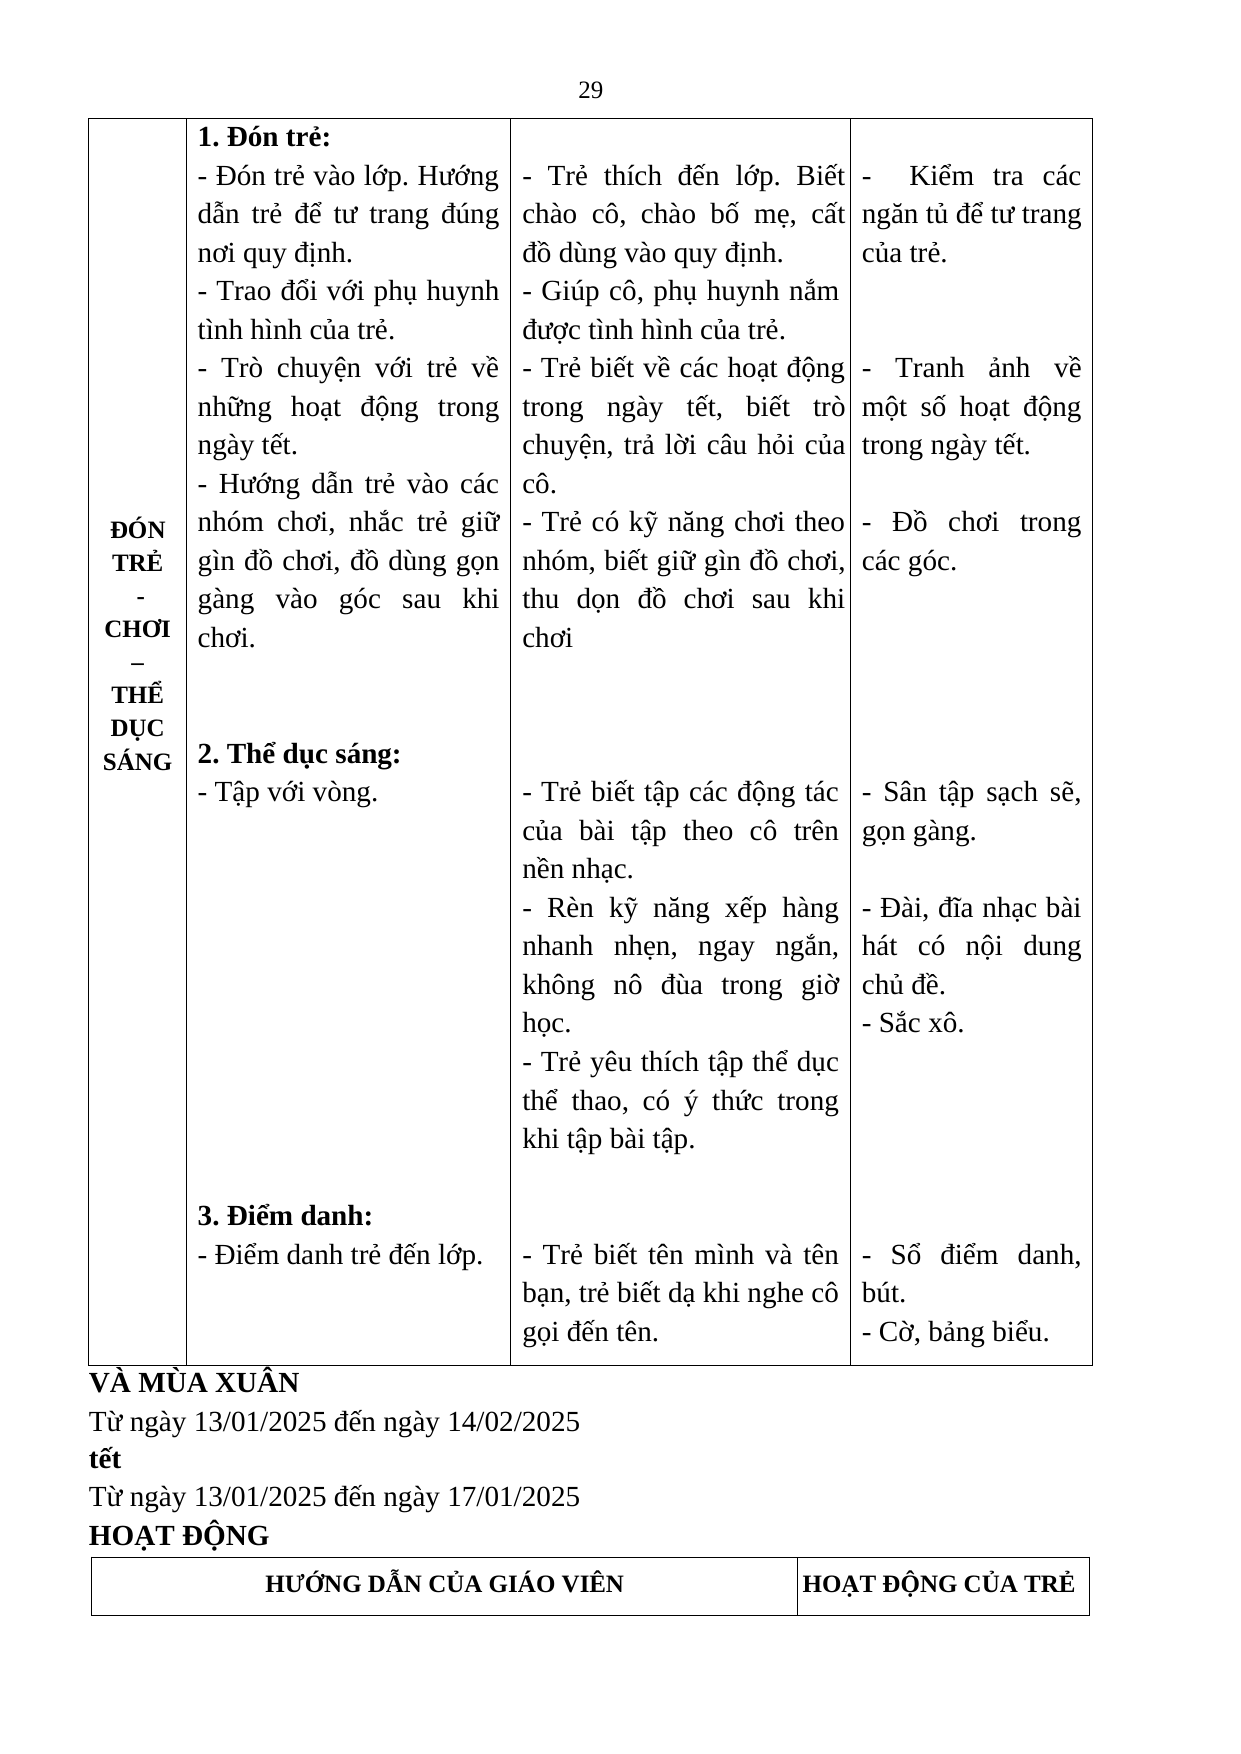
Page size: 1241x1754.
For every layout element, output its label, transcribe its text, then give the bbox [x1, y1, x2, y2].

text HOẠT ĐỘNG [89, 1518, 1092, 1552]
table_header HOẠT ĐỘNG CỦA TRẺ [798, 1558, 1089, 1615]
table_cell - Trẻ thích đến lớp. Biết chào cô, chào bố mẹ, cất đồ dùng vào quy định. - Giúp cô, phụ huynh nắm được tình hình của trẻ. - Trẻ biết về các hoạt động trong ngày tết, biết trò chuyện, trả lời câu hỏi của cô. - Trẻ có kỹ năng chơi theo nhóm, biết giữ gìn đồ chơi, thu dọn đồ chơi sau khi chơi - Trẻ biết tập các động tác của bài tập theo cô trên nền nhạc. - Rèn kỹ năng xếp hàng nhanh nhẹn, ngay ngắn, không nô đùa trong giờ học. - Trẻ yêu thích tập thể dục thể thao, có ý thức trong khi tập bài tập. - Trẻ biết tên mình và tên bạn, trẻ biết dạ khi nghe cô gọi đến tên. [511, 119, 850, 1364]
table_cell 1. Đón trẻ: - Đón trẻ vào lớp. Hướng dẫn trẻ để tư trang đúng nơi quy định. - Trao đổi với phụ huynh tình hình của trẻ. - Trò chuyện với trẻ về những hoạt động trong ngày tết. - Hướng dẫn trẻ vào các nhóm chơi, nhắc trẻ giữ gìn đồ chơi, đồ dùng gọn gàng vào góc sau khi chơi. 2. Thể dục sáng: - Tập với vòng. 3. Điểm danh: - Điểm danh trẻ đến lớp. [187, 119, 510, 1364]
table_cell ĐÓN TRẺ - CHƠI – THỂ DỤC SÁNG [89, 119, 186, 1364]
text VÀ MÙA XUÂN [89, 1366, 1092, 1399]
table_cell - Kiểm tra các ngăn tủ để tư trang của trẻ. - Tranh ảnh về một số hoạt động trong ngày tết. - Đồ chơi trong các góc. - Sân tập sạch sẽ, gọn gàng. - Đài, đĩa nhạc bài hát có nội dung chủ đề. - Sắc xô. - Sổ điểm danh, bút. - Cờ, bảng biểu. [851, 119, 1092, 1364]
text tết [89, 1441, 1092, 1474]
text Từ ngày 13/01/2025 đến ngày 14/02/2025 [89, 1404, 1092, 1438]
table_header HƯỚNG DẪN CỦA GIÁO VIÊN [92, 1558, 797, 1615]
text Từ ngày 13/01/2025 đến ngày 17/01/2025 [89, 1479, 1092, 1513]
